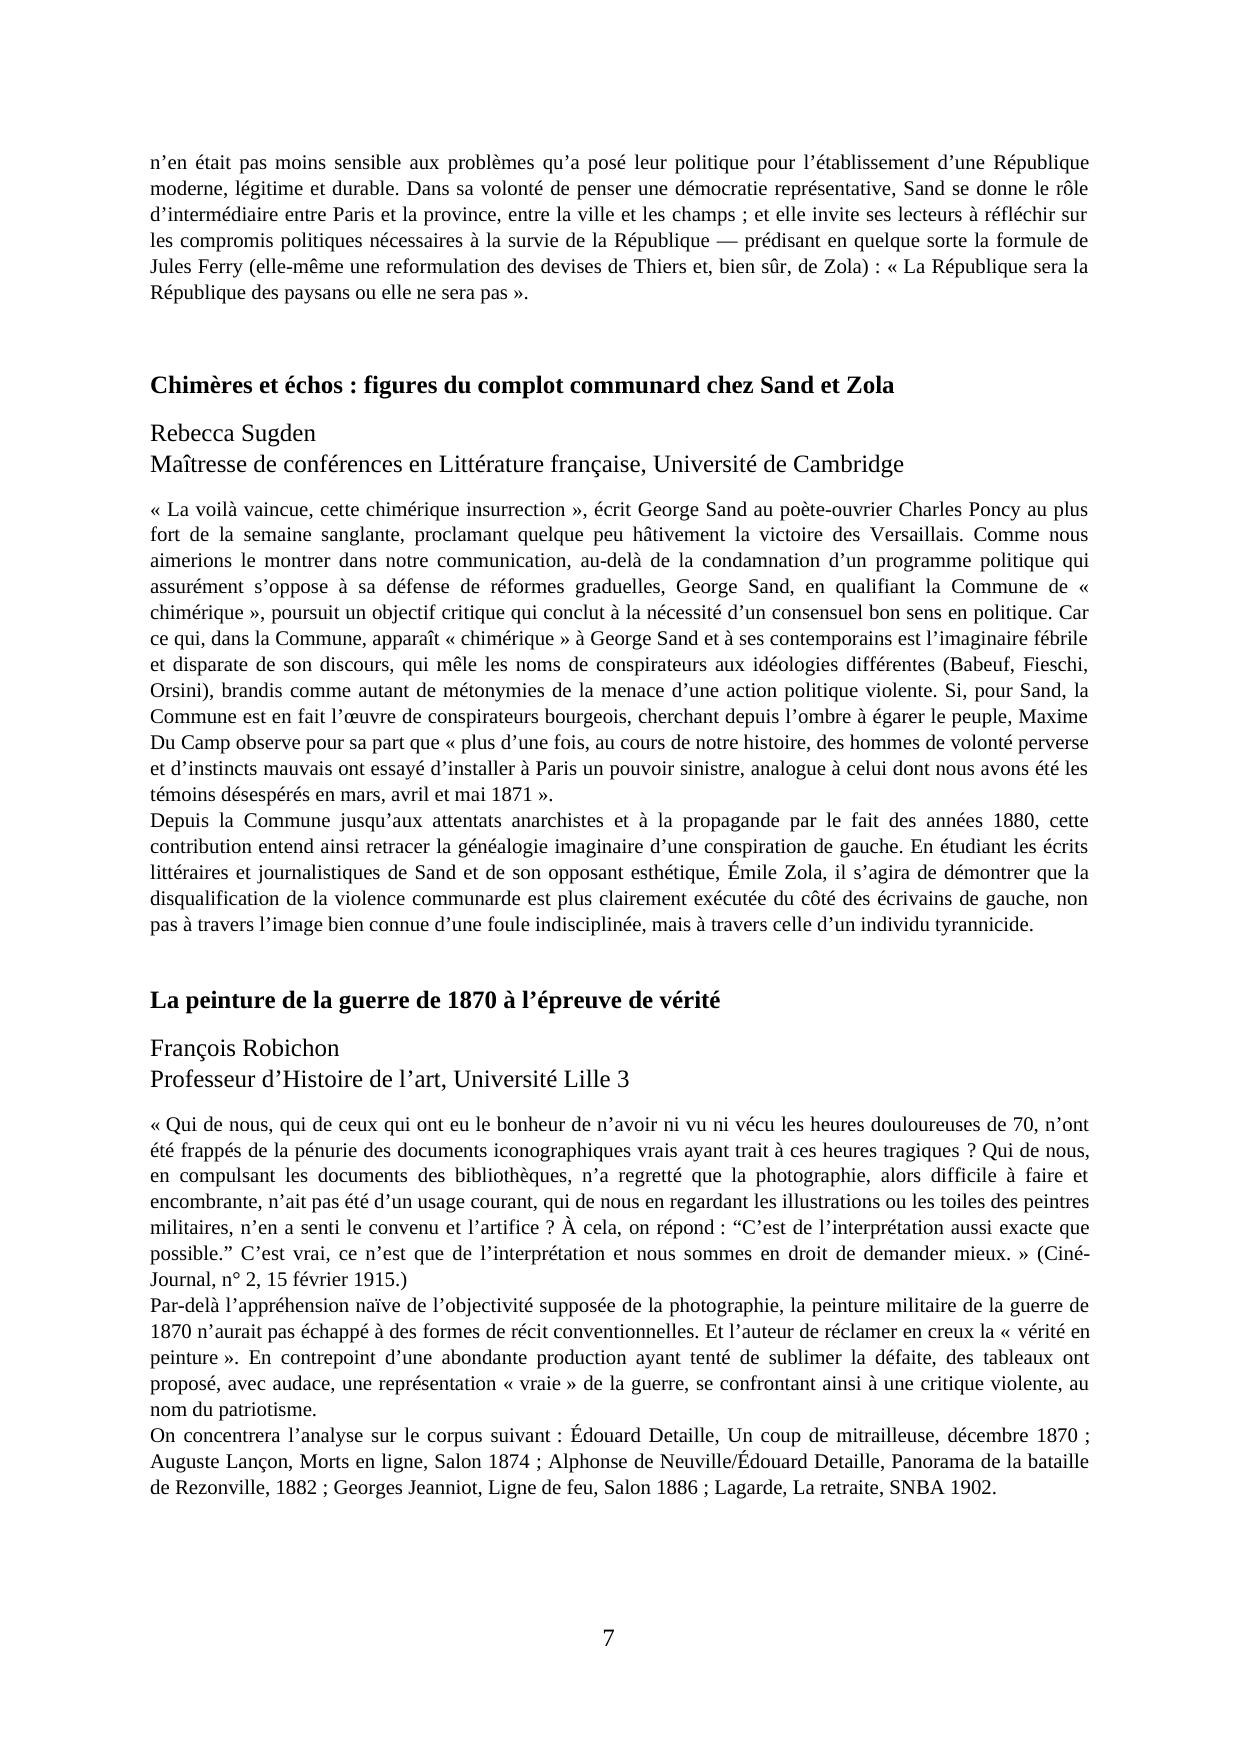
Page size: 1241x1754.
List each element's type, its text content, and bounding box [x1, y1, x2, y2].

text On concentrera l’analyse sur le corpus suivant : Édouard Detaille, Un coup de mitrailleuse, décembre 1870 ; Auguste Lançon, Morts en ligne, Salon 1874 ; Alphonse de Neuville/Édouard Detaille, Panorama de la bataille de Rezonville, 1882 ; Georges Jeanniot, Ligne de feu, Salon 1886 ; Lagarde, La retraite, SNBA 1902. [150, 1423, 1090, 1499]
text « La voilà vaincue, cette chimérique insurrection », écrit George Sand au poète-ouvrier Charles Poncy au plus fort de la semaine sanglante, proclamant quelque peu hâtivement la victoire des Versaillais. Comme nous aimerions le montrer dans notre communication, au-delà de la condamnation d’un programme politique qui assurément s’oppose à sa défense de réformes graduelles, George Sand, en qualifiant la Commune de « chimérique », poursuit un objectif critique qui conclut à la nécessité d’un consensuel bon sens en politique. Car ce qui, dans la Commune, apparaît « chimérique » à George Sand et à ses contemporains est l’imaginaire fébrile et disparate de son discours, qui mêle les noms de conspirateurs aux idéologies différentes (Babeuf, Fieschi, Orsini), brandis comme autant de métonymies de la menace d’une action politique violente. Si, pour Sand, la Commune est en fait l’œuvre de conspirateurs bourgeois, cherchant depuis l’ombre à égarer le peuple, Maxime Du Camp observe pour sa part que « plus d’une fois, au cours de notre histoire, des hommes de volonté perverse et d’instincts mauvais ont essayé d’installer à Paris un pouvoir sinistre, analogue à celui dont nous avons été les témoins désespérés en mars, avril et mai 1871 ». [150, 496, 1090, 806]
text « Qui de nous, qui de ceux qui ont eu le bonheur de n’avoir ni vu ni vécu les heures douloureuses de 70, n’ont été frappés de la pénurie des documents iconographiques vrais ayant trait à ces heures tragiques ? Qui de nous, en compulsant les documents des bibliothèques, n’a regretté que la photographie, alors difficile à faire et encombrante, n’ait pas été d’un usage courant, qui de nous en regardant les illustrations ou les toiles des peintres militaires, n’en a senti le convenu et l’artifice ? À cela, on répond : “C’est de l’interprétation aussi exacte que possible.” C’est vrai, ce n’est que de l’interprétation et nous sommes en droit de demander mieux. » (Ciné-Journal, n° 2, 15 février 1915.) [150, 1112, 1090, 1291]
text Professeur d’Histoire de l’art, Université Lille 3 [150, 1064, 1090, 1093]
text François Robichon [150, 1033, 1090, 1062]
text Maîtresse de conférences en Littérature française, Université de Cambridge [150, 449, 1090, 477]
text Depuis la Commune jusqu’aux attentats anarchistes et à la propagande par le fait des années 1880, cette contribution entend ainsi retracer la généalogie imaginaire d’une conspiration de gauche. En étudiant les écrits littéraires et journalistiques de Sand et de son opposant esthétique, Émile Zola, il s’agira de démontrer que la disqualification de la violence communarde est plus clairement exécutée du côté des écrivains de gauche, non pas à travers l’image bien connue d’une foule indisciplinée, mais à travers celle d’un individu tyrannicide. [150, 808, 1090, 936]
text Rebecca Sugden [150, 418, 1090, 446]
text Chimères et échos : figures du complot communard chez Sand et Zola [150, 370, 1090, 399]
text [150, 150, 1090, 304]
text Par-delà l’appréhension naïve de l’objectivité supposée de la photographie, la peinture militaire de la guerre de 1870 n’aurait pas échappé à des formes de récit conventionnelles. Et l’auteur de réclamer en creux la « vérité en peinture ». En contrepoint d’une abondante production ayant tenté de sublimer la défaite, des tableaux ont proposé, avec audace, une représentation « vraie » de la guerre, se confrontant ainsi à une critique violente, au nom du patriotisme. [150, 1293, 1090, 1421]
text La peinture de la guerre de 1870 à l’épreuve de vérité [150, 985, 1090, 1014]
